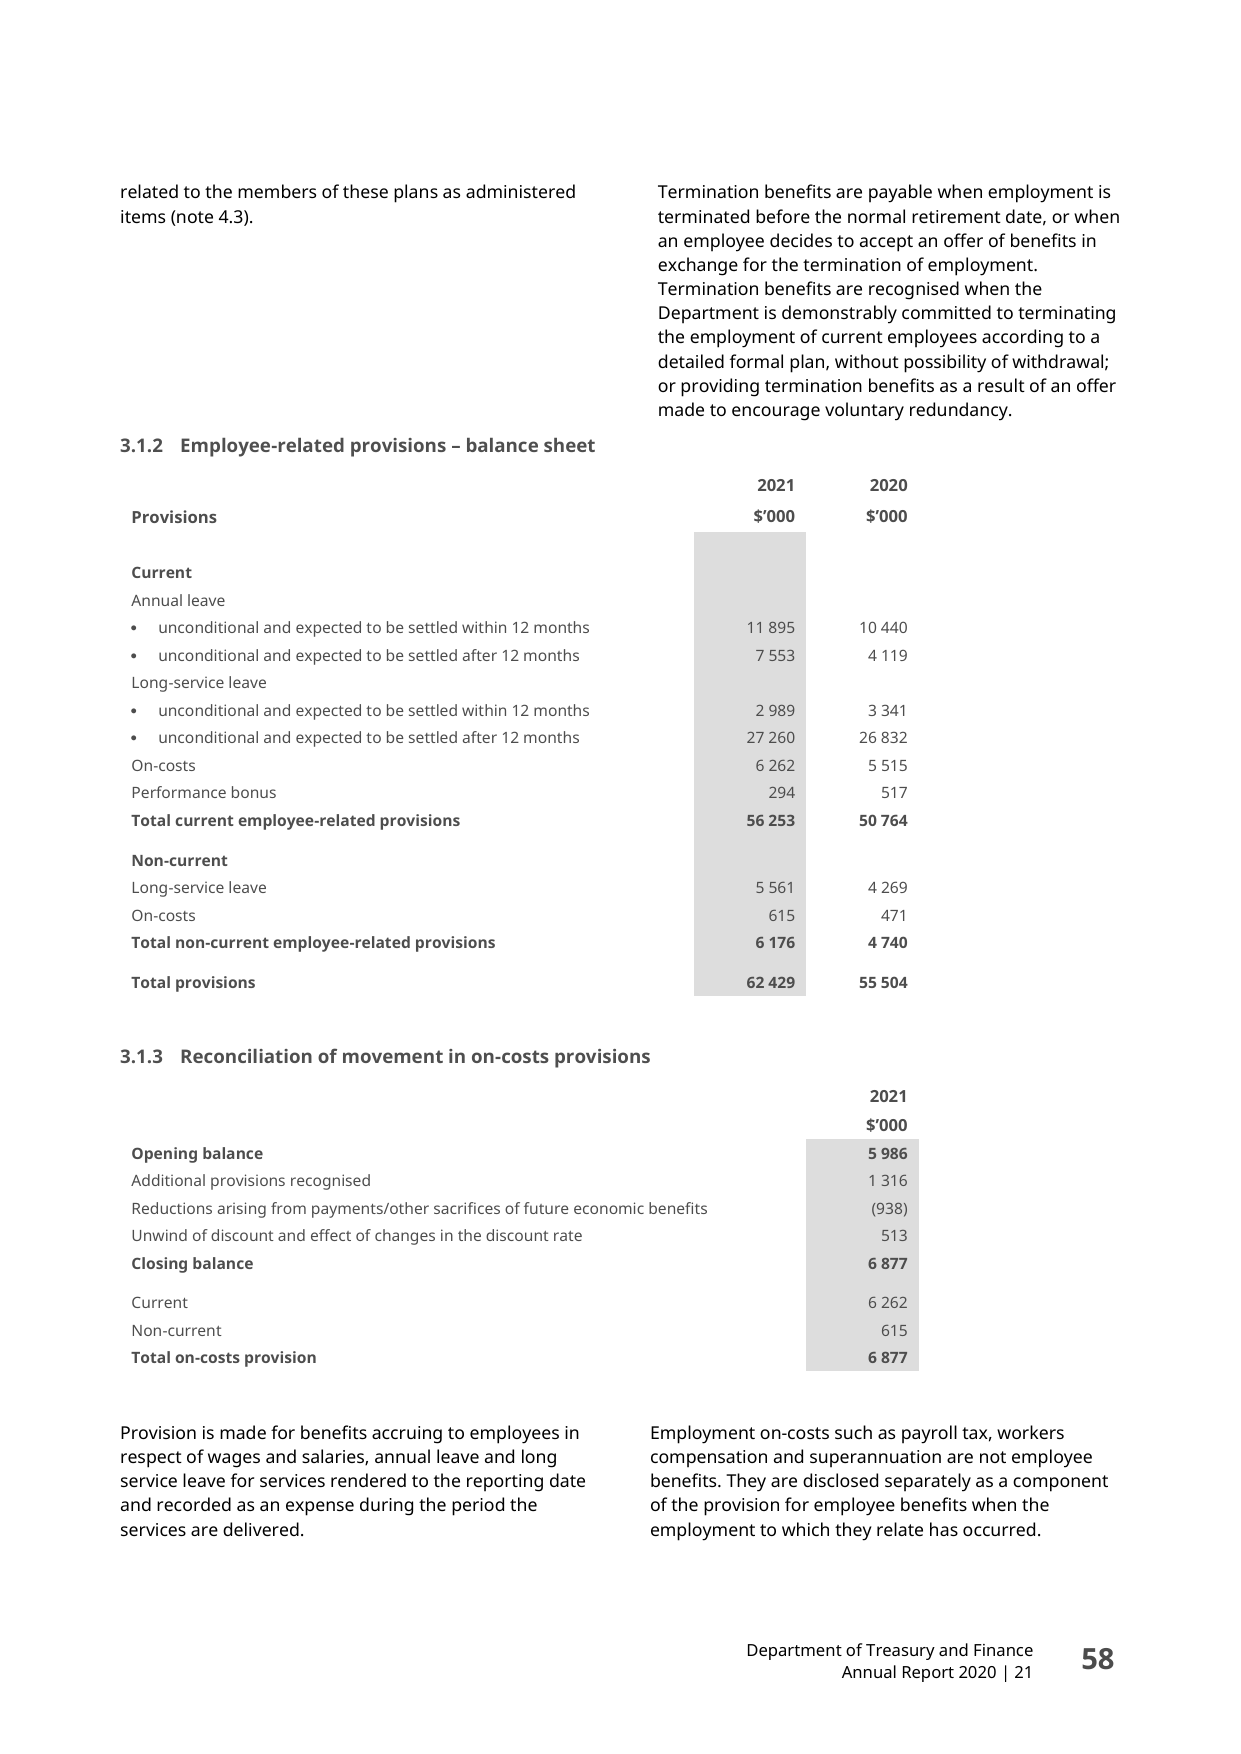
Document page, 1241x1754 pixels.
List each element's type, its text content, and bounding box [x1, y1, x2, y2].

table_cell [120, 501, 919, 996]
subtitle Reconciliation of movement in on-costs provisions [120, 1045, 1120, 1068]
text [120, 180, 583, 228]
text Termination benefits are payable when employment is terminated before the normal retirement date, or when an employee decides to accept an offer of benefits in exchange for the termination of employment. Termination benefits are recognised when the Department is demonstrably committed to terminating the employment of current employees according to a detailed formal plan, without possibility of withdrawal; or providing termination benefits as a result of an offer made to encourage voluntary redundancy. [658, 180, 1120, 422]
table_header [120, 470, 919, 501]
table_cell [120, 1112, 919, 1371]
text Employment on-costs such as payroll tax, workers compensation and superannuation are not employee benefits. They are disclosed separately as a component of the provision for employee benefits when the employment to which they relate has occurred. [650, 1420, 1120, 1541]
subtitle Employee-related provisions – balance sheet [120, 434, 1120, 457]
text Provision is made for benefits accruing to employees in respect of wages and salaries, annual leave and long service leave for services rendered to the reporting date and recorded as an expense during the period the services are delivered. [120, 1420, 590, 1541]
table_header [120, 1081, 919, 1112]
